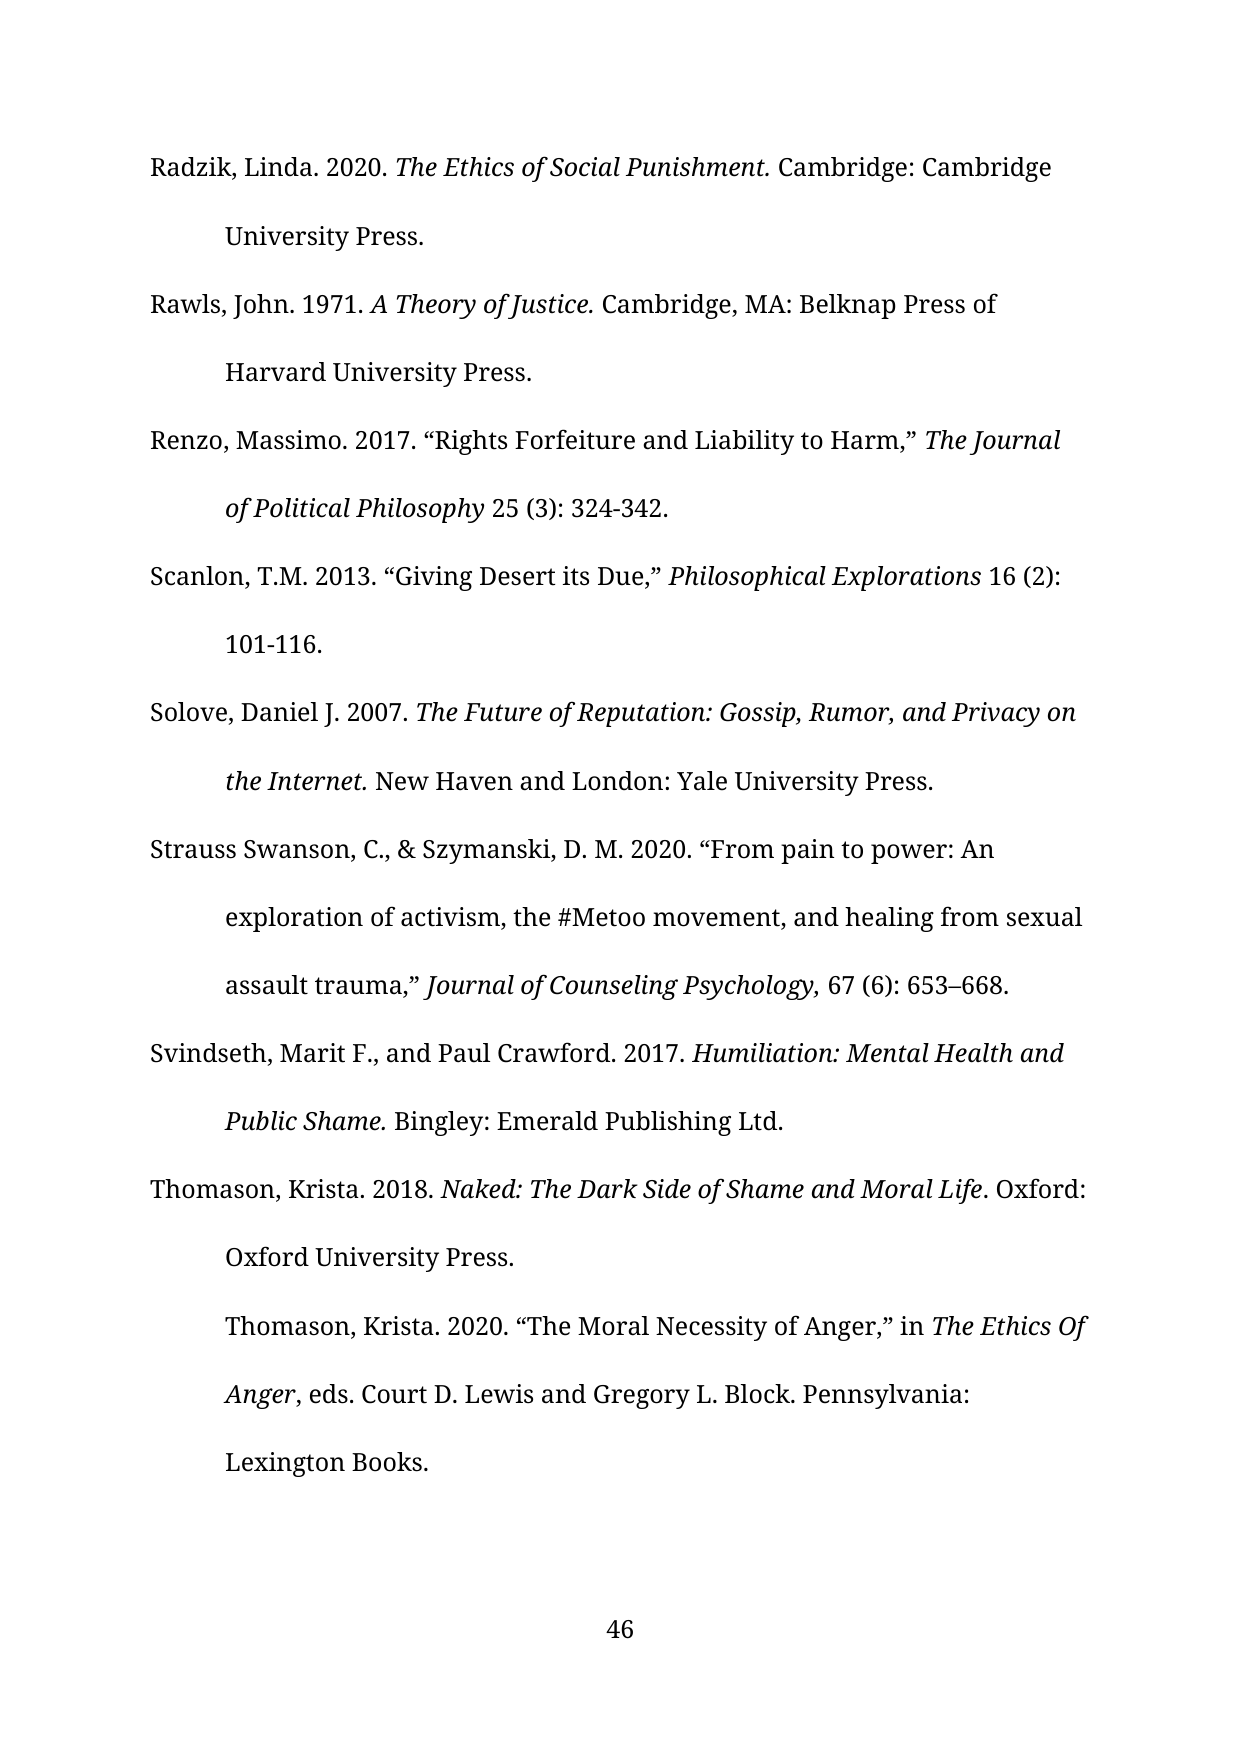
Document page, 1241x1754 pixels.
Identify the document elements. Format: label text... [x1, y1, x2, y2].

text Rawls, John. 1971. A Theory of Justice. Cambridge, MA: Belknap Press of Harvard University Press. [150, 286, 1090, 388]
text Radzik, Linda. 2020. The Ethics of Social Punishment. Cambridge: Cambridge University Press. [150, 150, 1090, 252]
text Thomason, Krista. 2018. Naked: The Dark Side of Shame and Moral Life. Oxford: Oxford University Press. [150, 1172, 1090, 1274]
text Svindseth, Marit F., and Paul Crawford. 2017. Humiliation: Mental Health and Public Shame. Bingley: Emerald Publishing Ltd. [150, 1036, 1090, 1138]
text Solove, Daniel J. 2007. The Future of Reputation: Gossip, Rumor, and Privacy on the Internet. New Haven and London: Yale University Press. [150, 695, 1090, 797]
text Renzo, Massimo. 2017. “Rights Forfeiture and Liability to Harm,” The Journal of Political Philosophy 25 (3): 324-342. [150, 422, 1090, 525]
text Strauss Swanson, C., & Szymanski, D. M. 2020. “From pain to power: An exploration of activism, the #Metoo movement, and healing from sexual assault trauma,” Journal of Counseling Psychology, 67 (6): 653–668. [150, 831, 1090, 1002]
text Thomason, Krista. 2020. “The Moral Necessity of Anger,” in The Ethics Of Anger, eds. Court D. Lewis and Gregory L. Block. Pennsylvania: Lexington Books. [225, 1308, 1090, 1478]
text Scanlon, T.M. 2013. “Giving Desert its Due,” Philosophical Explorations 16 (2): 101-116. [150, 559, 1090, 661]
